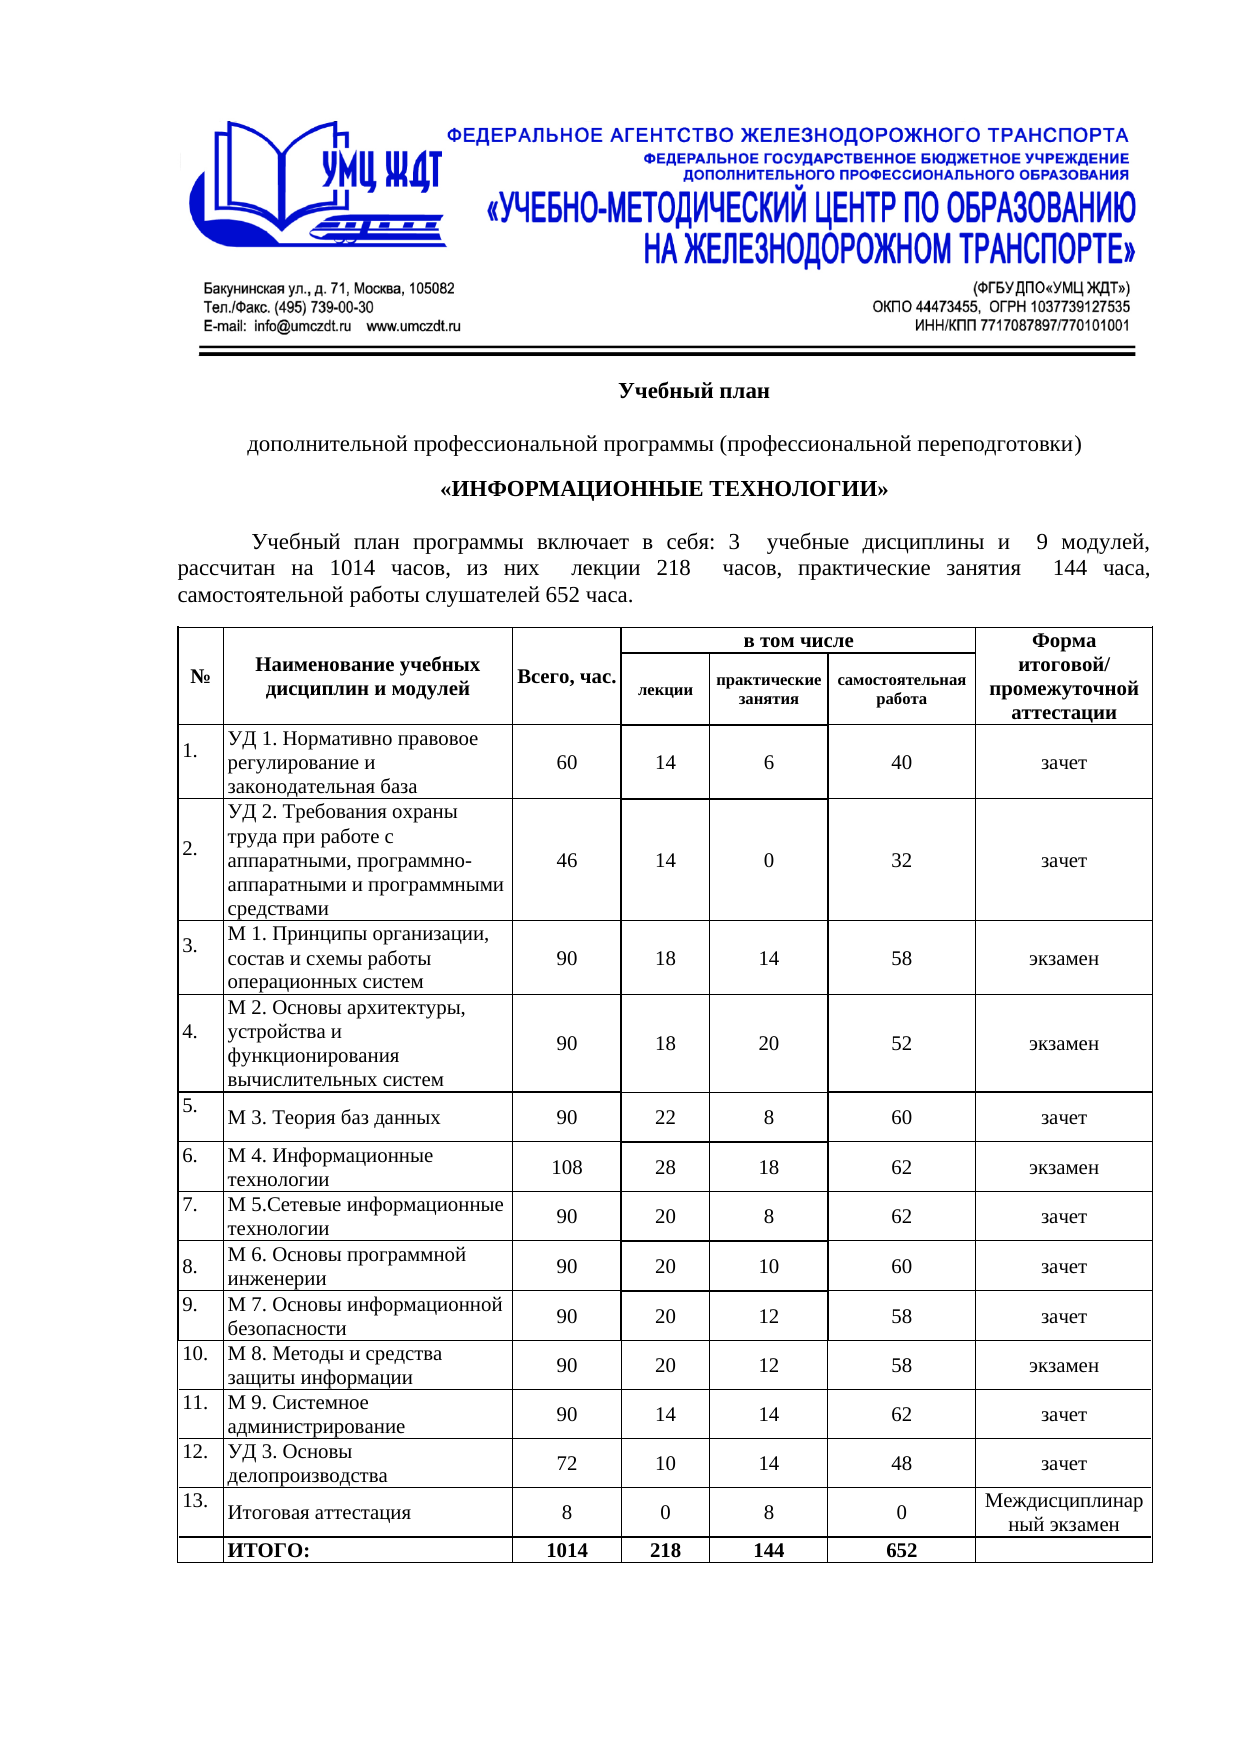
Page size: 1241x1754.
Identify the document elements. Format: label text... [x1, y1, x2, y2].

table_cell [179, 921, 223, 993]
table_cell 652 [828, 1538, 975, 1562]
table_cell 0 [710, 800, 827, 920]
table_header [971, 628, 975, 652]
table_cell [219, 1488, 223, 1536]
table_cell зачет [976, 1192, 1152, 1240]
table_cell 58 [828, 1341, 975, 1389]
table_cell 10 [710, 1242, 827, 1290]
table_cell 14 [710, 1439, 827, 1487]
table_cell [178, 1536, 182, 1562]
table_cell 28 [622, 1143, 709, 1191]
table_cell зачет [976, 1241, 1152, 1290]
table_cell 20 [622, 1292, 709, 1340]
table_cell зачет [976, 1389, 1152, 1438]
table_cell 14 [710, 921, 827, 993]
table_cell 14 [622, 800, 709, 920]
table_cell 46 [513, 799, 620, 920]
table_cell зачет [976, 1291, 1152, 1340]
table_cell самостоятельная работа [829, 654, 975, 724]
table_cell 90 [513, 1093, 620, 1141]
text «информационные технологии» [177, 475, 1152, 502]
table_cell М 4. Информационные технологии [224, 1142, 512, 1191]
table_cell 0 [828, 1488, 975, 1536]
table_cell 12 [710, 1292, 827, 1340]
table_cell 144 [710, 1538, 827, 1562]
table_cell 20 [622, 1341, 709, 1389]
table_cell [219, 1439, 223, 1487]
table_cell [179, 725, 223, 798]
table_cell [179, 1241, 223, 1290]
table_cell экзамен [976, 921, 1152, 993]
table_cell M 8. Методы и средства защиты информации [224, 1341, 512, 1389]
table_header № [179, 628, 223, 724]
table_cell [219, 1192, 223, 1240]
table_cell 8 [710, 1093, 827, 1141]
table_cell 20 [622, 1242, 709, 1290]
picture [177, 118, 1151, 359]
table_cell 90 [513, 1192, 620, 1240]
table_cell экзамен [976, 1142, 1152, 1191]
table_header Наименование учебных дисциплин и модулей [224, 628, 512, 724]
table_cell [219, 1538, 223, 1562]
table_cell 52 [829, 995, 975, 1091]
table_cell 60 [829, 1241, 975, 1290]
table_cell 20 [622, 1192, 709, 1240]
table_cell 18 [622, 995, 709, 1091]
table_cell УД 2. Требования охраны труда при работе с аппаратными, программно-аппаратными и программными средствами [224, 799, 512, 920]
table_cell 62 [829, 1142, 975, 1191]
table_cell М 2. Основы архитектуры, устройства и функционирования вычислительных систем [224, 995, 512, 1091]
table_header Всего, час. [513, 628, 620, 724]
table_cell 218 [622, 1538, 709, 1562]
table_cell 72 [513, 1439, 621, 1487]
table_cell 62 [829, 1192, 975, 1240]
table_cell [1148, 1536, 1152, 1562]
table_cell М 5.Сетевые информационные технологии [224, 1192, 512, 1240]
table_cell 14 [622, 726, 709, 798]
table_cell 14 [622, 1390, 709, 1438]
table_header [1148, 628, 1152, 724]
text дополнительной профессиональной программы (профессиональной переподготовки) [177, 430, 1152, 457]
table_cell [179, 799, 223, 920]
table_cell практические занятия [710, 654, 827, 724]
table_cell 90 [513, 1241, 620, 1290]
text Учебный план [177, 378, 1152, 404]
table_cell 60 [513, 725, 620, 798]
table_cell 90 [513, 1390, 621, 1438]
table_cell зачет [976, 799, 1152, 920]
table_cell [179, 1291, 223, 1340]
table_cell 1014 [513, 1538, 621, 1562]
table_cell 60 [829, 1093, 975, 1141]
table_cell экзамен [976, 1340, 1152, 1389]
table_cell Междисциплинарный экзамен [976, 1487, 1152, 1536]
table_cell 62 [828, 1390, 975, 1438]
table_cell экзамен [976, 995, 1152, 1091]
table_cell 8 [710, 1192, 827, 1240]
table_cell [178, 1487, 182, 1536]
table_cell М 1. Принципы организации, состав и схемы работы операционных систем [224, 921, 512, 993]
table_cell 20 [710, 995, 827, 1091]
table_cell 18 [622, 921, 709, 993]
table_cell [178, 1389, 182, 1438]
text Учебный план программы включает в себя: 3 учебные дисциплины и 9 модулей, рассчитан на 1014 часов, из них лекции 218 часов, практические занятия 144 часа, самостоятельной работы слушателей 652 часа. [177, 528, 1152, 607]
table_cell 10 [622, 1439, 709, 1487]
table_cell 90 [513, 1291, 620, 1340]
table_cell зачет [976, 1093, 1152, 1141]
table_cell 8 [513, 1488, 621, 1536]
table_cell М 3. Теория баз данных [224, 1093, 512, 1141]
table_cell 18 [710, 1143, 827, 1191]
table_cell зачет [976, 725, 1152, 798]
table_cell лекции [622, 654, 709, 724]
table_cell 58 [829, 1291, 975, 1340]
table_cell [976, 1538, 980, 1562]
table_cell 90 [513, 995, 620, 1091]
table_cell зачет [976, 1438, 1152, 1487]
table_cell M 9. Системное администрирование [224, 1390, 512, 1438]
table_cell УД 1. Нормативно правовое регулирование и законодательная база [224, 725, 512, 798]
table_cell [219, 1341, 223, 1389]
table_cell 48 [828, 1439, 975, 1487]
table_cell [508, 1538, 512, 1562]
table_cell 90 [513, 921, 620, 993]
table_cell M 7. Основы информационной безопасности [224, 1291, 512, 1340]
table_cell 108 [513, 1142, 620, 1191]
table_cell 6 [710, 726, 827, 798]
table_cell [219, 1093, 223, 1141]
table_cell Итоговая аттестация [224, 1488, 512, 1536]
table_cell [219, 1390, 223, 1438]
table_cell 8 [710, 1488, 827, 1536]
table_cell УД 3. Основы делопроизводства [224, 1439, 512, 1487]
table_cell 0 [622, 1488, 709, 1536]
table_cell 12 [710, 1341, 827, 1389]
table_cell 22 [622, 1093, 709, 1141]
table_cell 32 [829, 799, 975, 920]
table_cell [179, 995, 223, 1091]
table_cell [178, 1438, 182, 1487]
table_cell 58 [829, 921, 975, 993]
table_cell 90 [513, 1341, 621, 1389]
table_cell 40 [829, 725, 975, 798]
table_cell 14 [710, 1390, 827, 1438]
table_cell М 6. Основы программной инженерии [224, 1241, 512, 1290]
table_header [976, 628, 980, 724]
table_cell [179, 1142, 223, 1191]
table_cell [178, 1341, 182, 1389]
